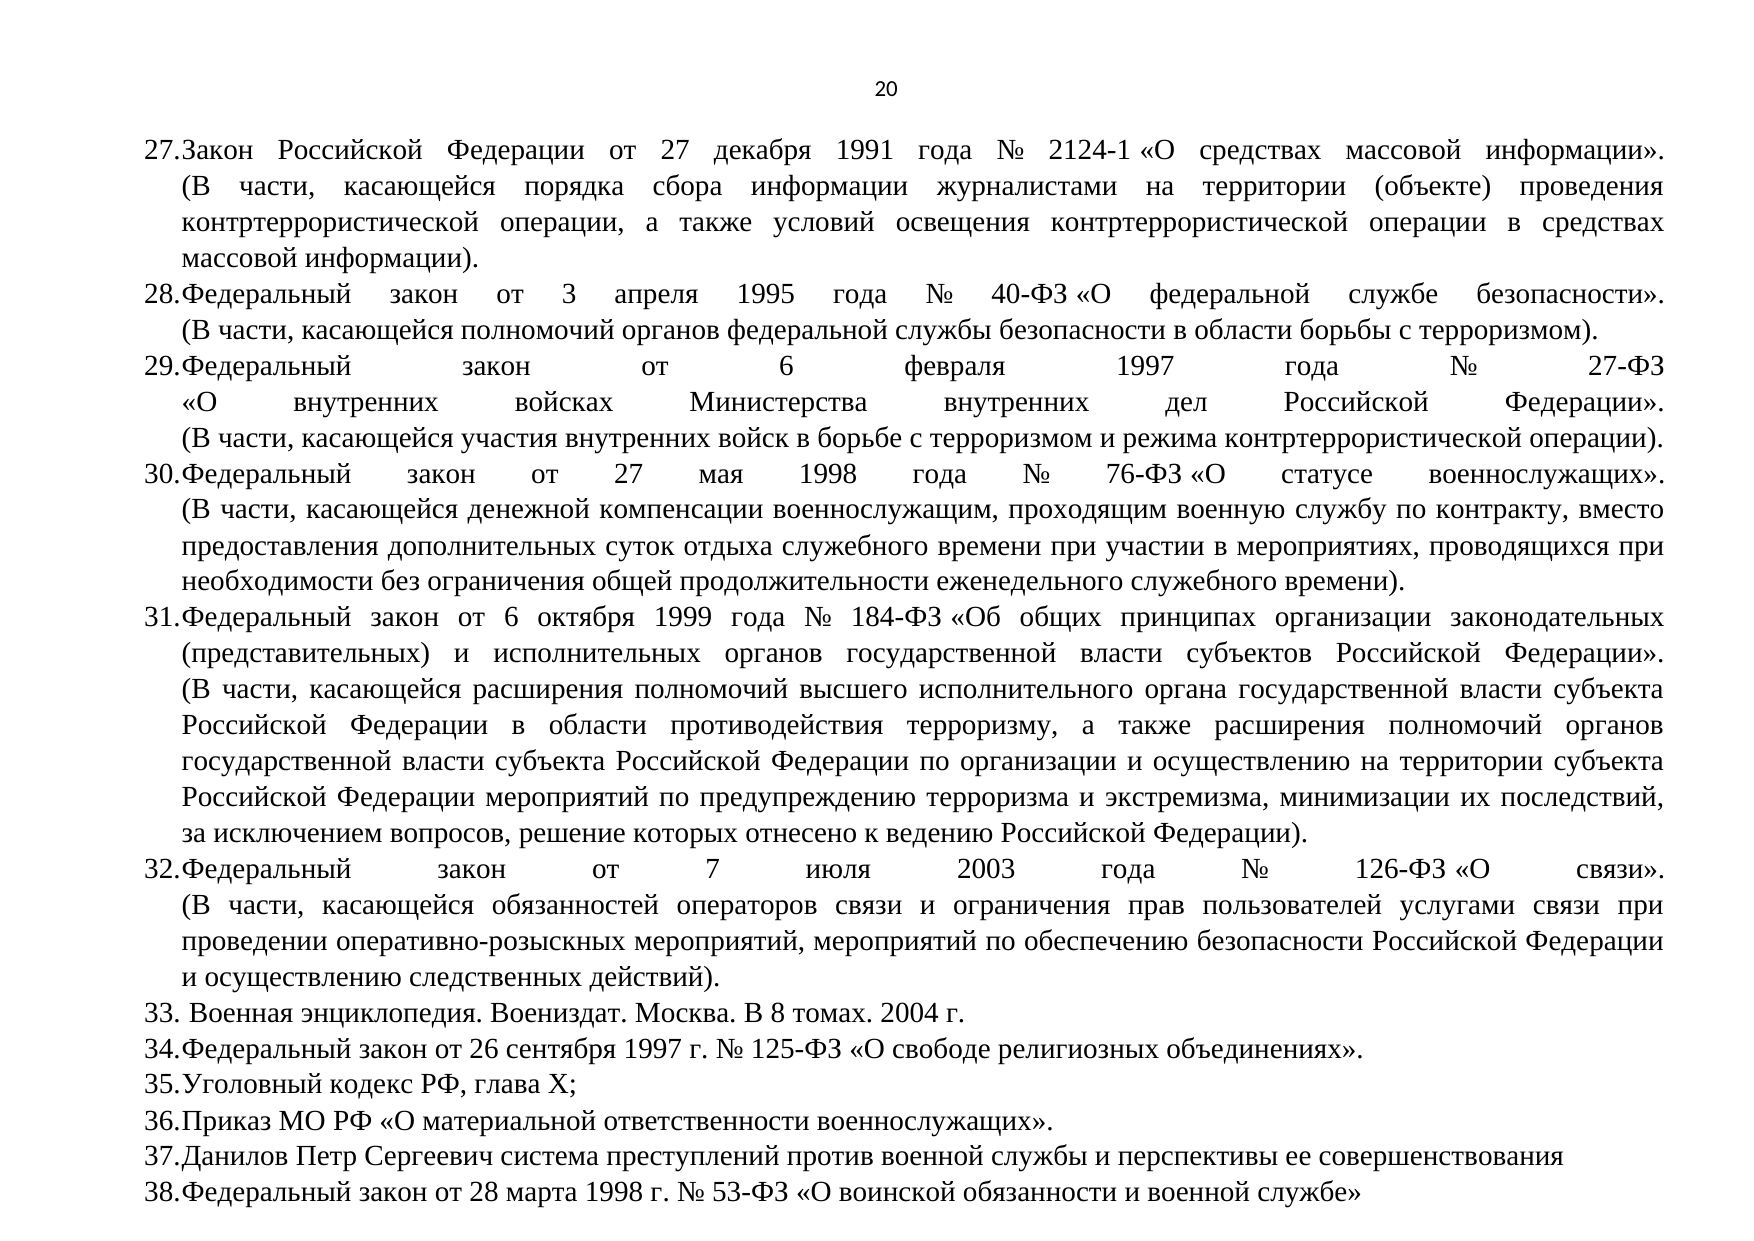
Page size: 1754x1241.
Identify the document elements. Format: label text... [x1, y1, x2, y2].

list Федеральный закон от 28 марта 1998 г. № 53-ФЗ «О воинской обязанности и военной службе» [144, 1172, 1665, 1208]
list Федеральный закон от 7 июля 2003 года № 126-ФЗ «О связи». (В части, касающейся обязанностей операторов связи и ограничения прав пользователей услугами связи при проведении оперативно-розыскных мероприятий, мероприятий по обеспечению безопасности Российской Федерации и осуществлению следственных действий). [144, 849, 1665, 992]
list Федеральный закон от 27 мая 1998 года № 76-ФЗ «О статусе военнослужащих». (В части, касающейся денежной компенсации военнослужащим, проходящим военную службу по контракту, вместо предоставления дополнительных суток отдыха служебного времени при участии в мероприятиях, проводящихся при необходимости без ограничения общей продолжительности еженедельного служебного времени). [144, 453, 1665, 597]
list Федеральный закон от 3 апреля 1995 года № 40-ФЗ «О федеральной службе безопасности». (В части, касающейся полномочий органов федеральной службы безопасности в области борьбы с терроризмом). [144, 274, 1665, 346]
list Федеральный закон от 6 февраля 1997 года № 27-ФЗ «О внутренних войсках Министерства внутренних дел Российской Федерации». (В части, касающейся участия внутренних войск в борьбе с терроризмом и режима контртеррористической операции). [144, 346, 1665, 453]
list Приказ МО РФ «О материальной ответственности военнослужащих». [144, 1100, 1665, 1136]
list Уголовный кодекс РФ, глава Х; [144, 1064, 1665, 1100]
list Федеральный закон от 6 октября 1999 года № 184-ФЗ «Об общих принципах организации законодательных (представительных) и исполнительных органов государственной власти субъектов Российской Федерации». (В части, касающейся расширения полномочий высшего исполнительного органа государственной власти субъекта Российской Федерации в области противодействия терроризму, а также расширения полномочий органов государственной власти субъекта Российской Федерации по организации и осуществлению на территории субъекта Российской Федерации мероприятий по предупреждению терроризма и экстремизма, минимизации их последствий, за исключением вопросов, решение которых отнесено к ведению Российской Федерации). [144, 597, 1665, 849]
list Данилов Петр Сергеевич система преступлений против военной службы и перспективы ее совершенствования [144, 1136, 1665, 1172]
list Военная энциклопедия. Воениздат. Москва. В 8 томах. 2004 г. [144, 992, 1665, 1028]
list Федеральный закон от 26 сентября 1997 г. № 125-ФЗ «О свободе религиозных объединениях». [144, 1028, 1665, 1064]
list Закон Российской Федерации от 27 декабря 1991 года № 2124-1 «О средствах массовой информации». (В части, касающейся порядка сбора информации журналистами на территории (объекте) проведения контртеррористической операции, а также условий освещения контртеррористической операции в средствах массовой информации). [144, 130, 1665, 274]
